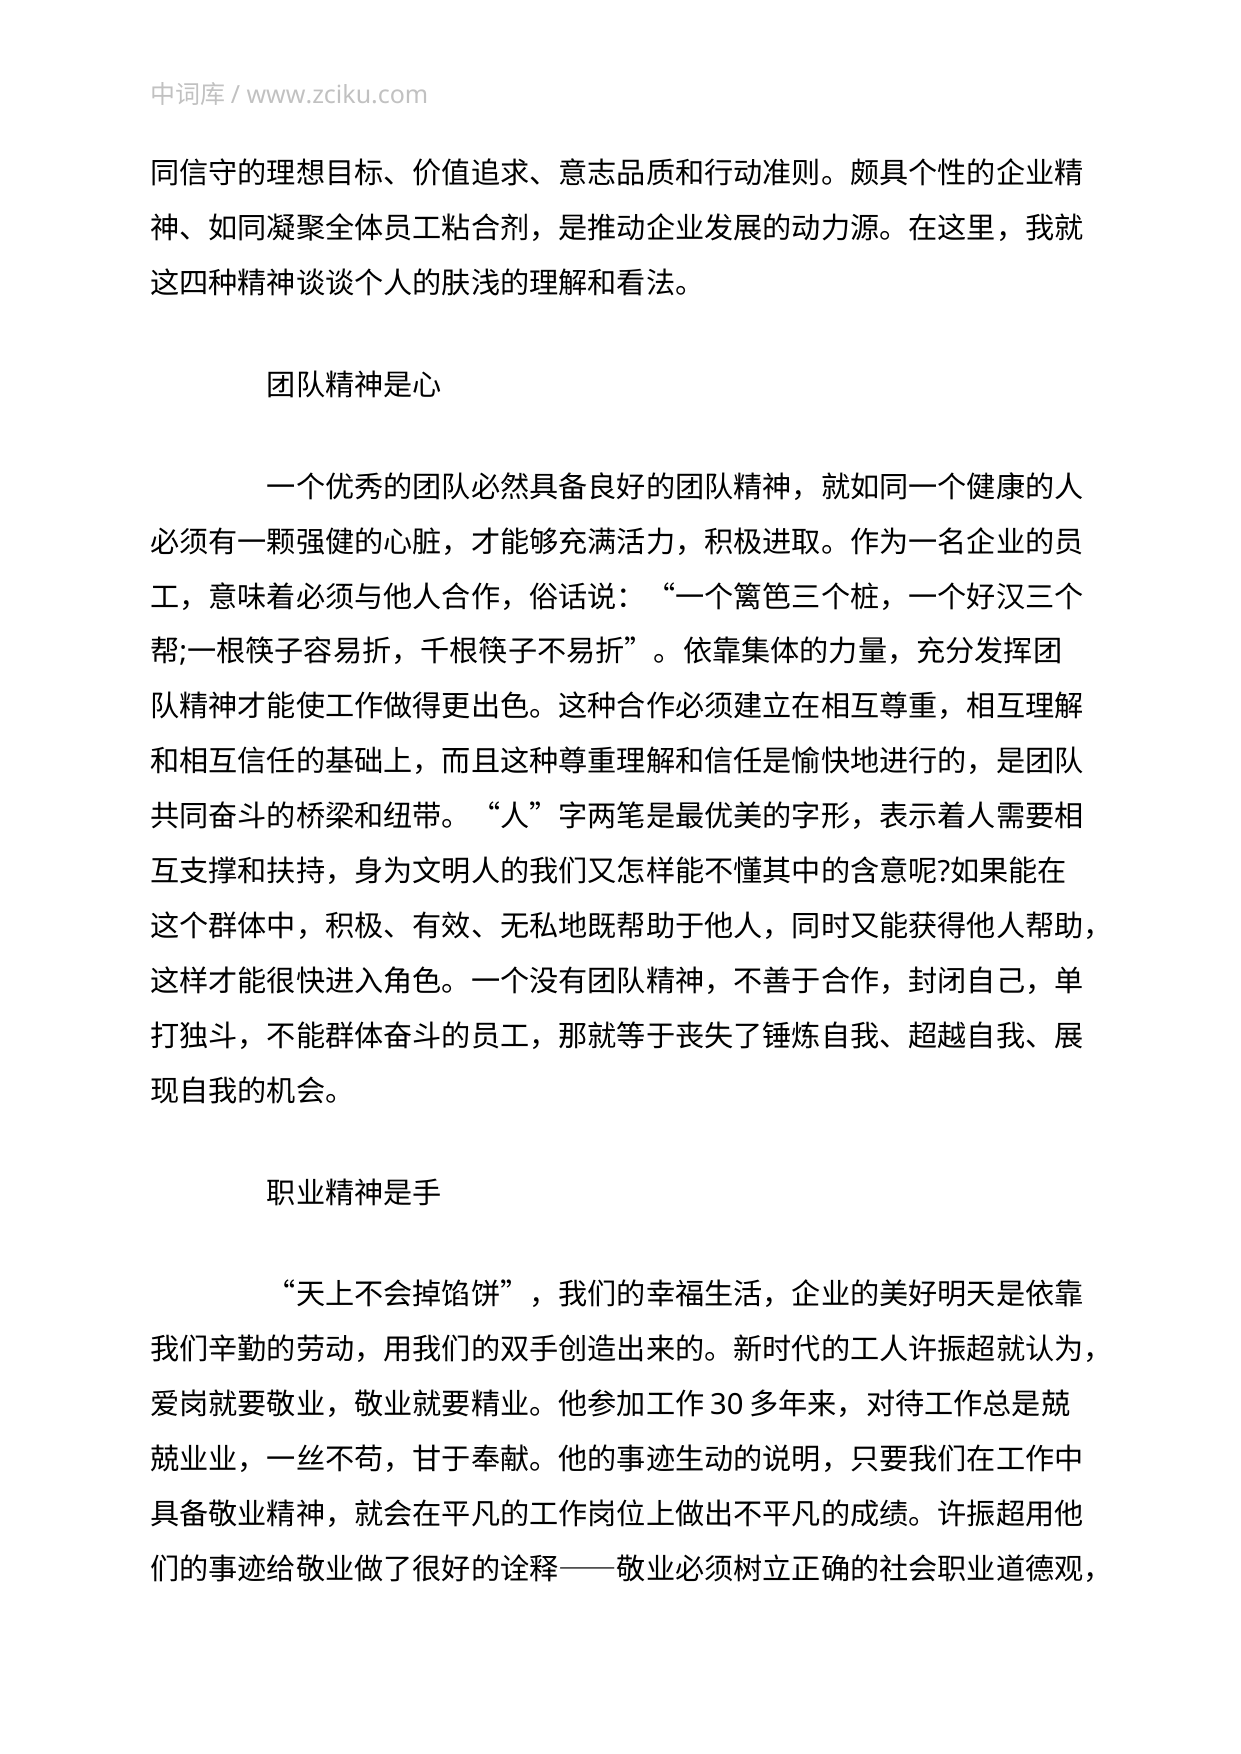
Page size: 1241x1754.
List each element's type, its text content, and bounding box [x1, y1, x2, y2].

text 一个优秀的团队必然具备良好的团队精神，就如同一个健康的人必须有一颗强健的心脏，才能够充满活力，积极进取。作为一名企业的员工，意味着必须与他人合作，俗话说：“一个篱笆三个桩，一个好汉三个帮;一根筷子容易折，千根筷子不易折”。依靠集体的力量，充分发挥团队精神才能使工作做得更出色。这种合作必须建立在相互尊重，相互理解和相互信任的基础上，而且这种尊重理解和信任是愉快地进行的，是团队共同奋斗的桥梁和纽带。“人”字两笔是最优美的字形，表示着人需要相互支撑和扶持，身为文明人的我们又怎样能不懂其中的含意呢?如果能在这个群体中，积极、有效、无私地既帮助于他人，同时又能获得他人帮助，这样才能很快进入角色。一个没有团队精神，不善于合作，封闭自己，单打独斗，不能群体奋斗的员工，那就等于丧失了锤炼自我、超越自我、展现自我的机会。 [150, 463, 1090, 1110]
text 团队精神是心 [150, 362, 1090, 404]
text 职业精神是手 [150, 1169, 1090, 1211]
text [150, 150, 1090, 302]
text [150, 1271, 1090, 1588]
